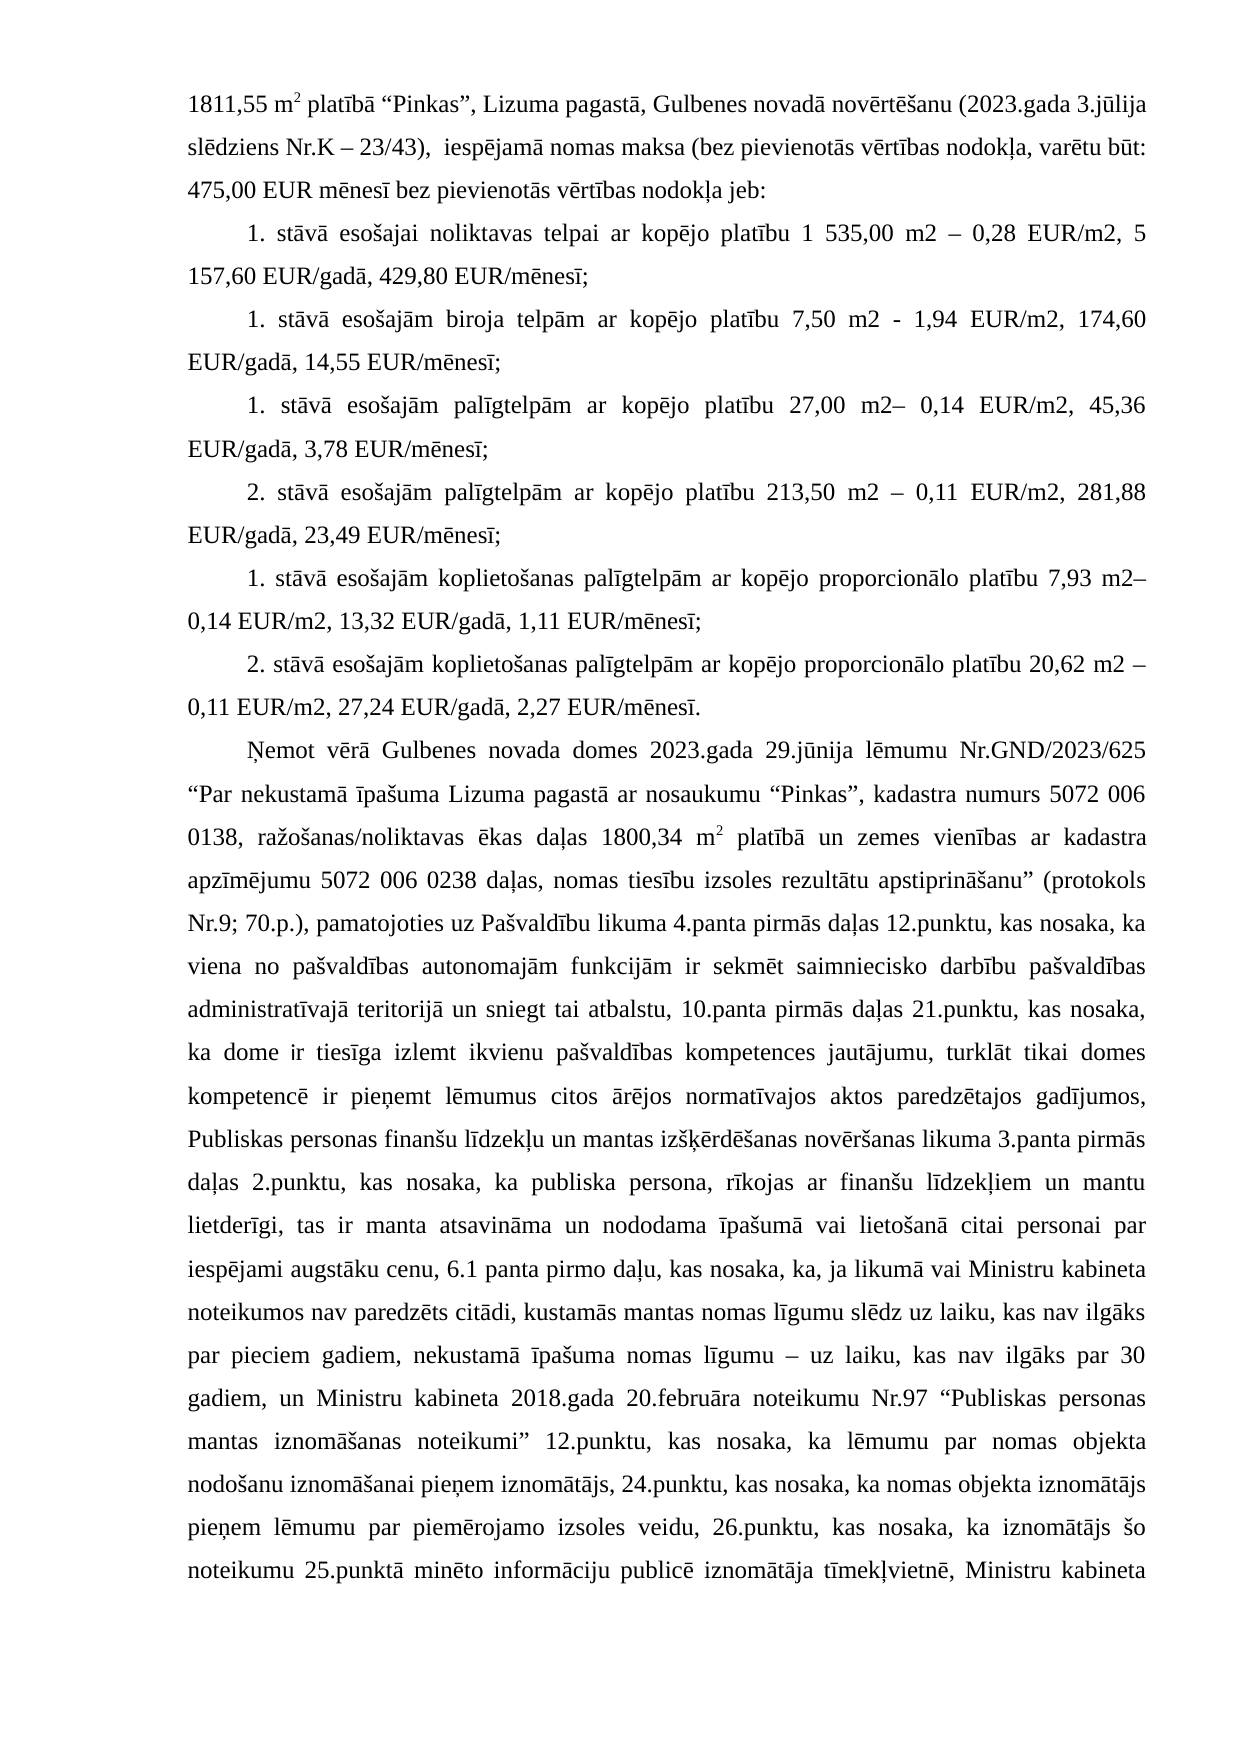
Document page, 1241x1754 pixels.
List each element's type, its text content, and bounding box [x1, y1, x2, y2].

text 1. stāvā esošajām palīgtelpām ar kopējo platību 27,00 m2– 0,14 EUR/m2, 45,36 EUR/gadā, 3,78 EUR/mēnesī; [187, 391, 1147, 462]
text 1. stāvā esošajām biroja telpām ar kopējo platību 7,50 m2 - 1,94 EUR/m2, 174,60 EUR/gadā, 14,55 EUR/mēnesī; [187, 304, 1147, 376]
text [187, 736, 1147, 1584]
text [187, 89, 1147, 204]
text 2. stāvā esošajām palīgtelpām ar kopējo platību 213,50 m2 – 0,11 EUR/m2, 281,88 EUR/gadā, 23,49 EUR/mēnesī; [187, 477, 1147, 549]
text 1. stāvā esošajām koplietošanas palīgtelpām ar kopējo proporcionālo platību 7,93 m2– 0,14 EUR/m2, 13,32 EUR/gadā, 1,11 EUR/mēnesī; [187, 563, 1147, 635]
text 2. stāvā esošajām koplietošanas palīgtelpām ar kopējo proporcionālo platību 20,62 m2 – 0,11 EUR/m2, 27,24 EUR/gadā, 2,27 EUR/mēnesī. [187, 649, 1147, 721]
text 1. stāvā esošajai noliktavas telpai ar kopējo platību 1 535,00 m2 – 0,28 EUR/m2, 5 157,60 EUR/gadā, 429,80 EUR/mēnesī; [187, 218, 1147, 290]
